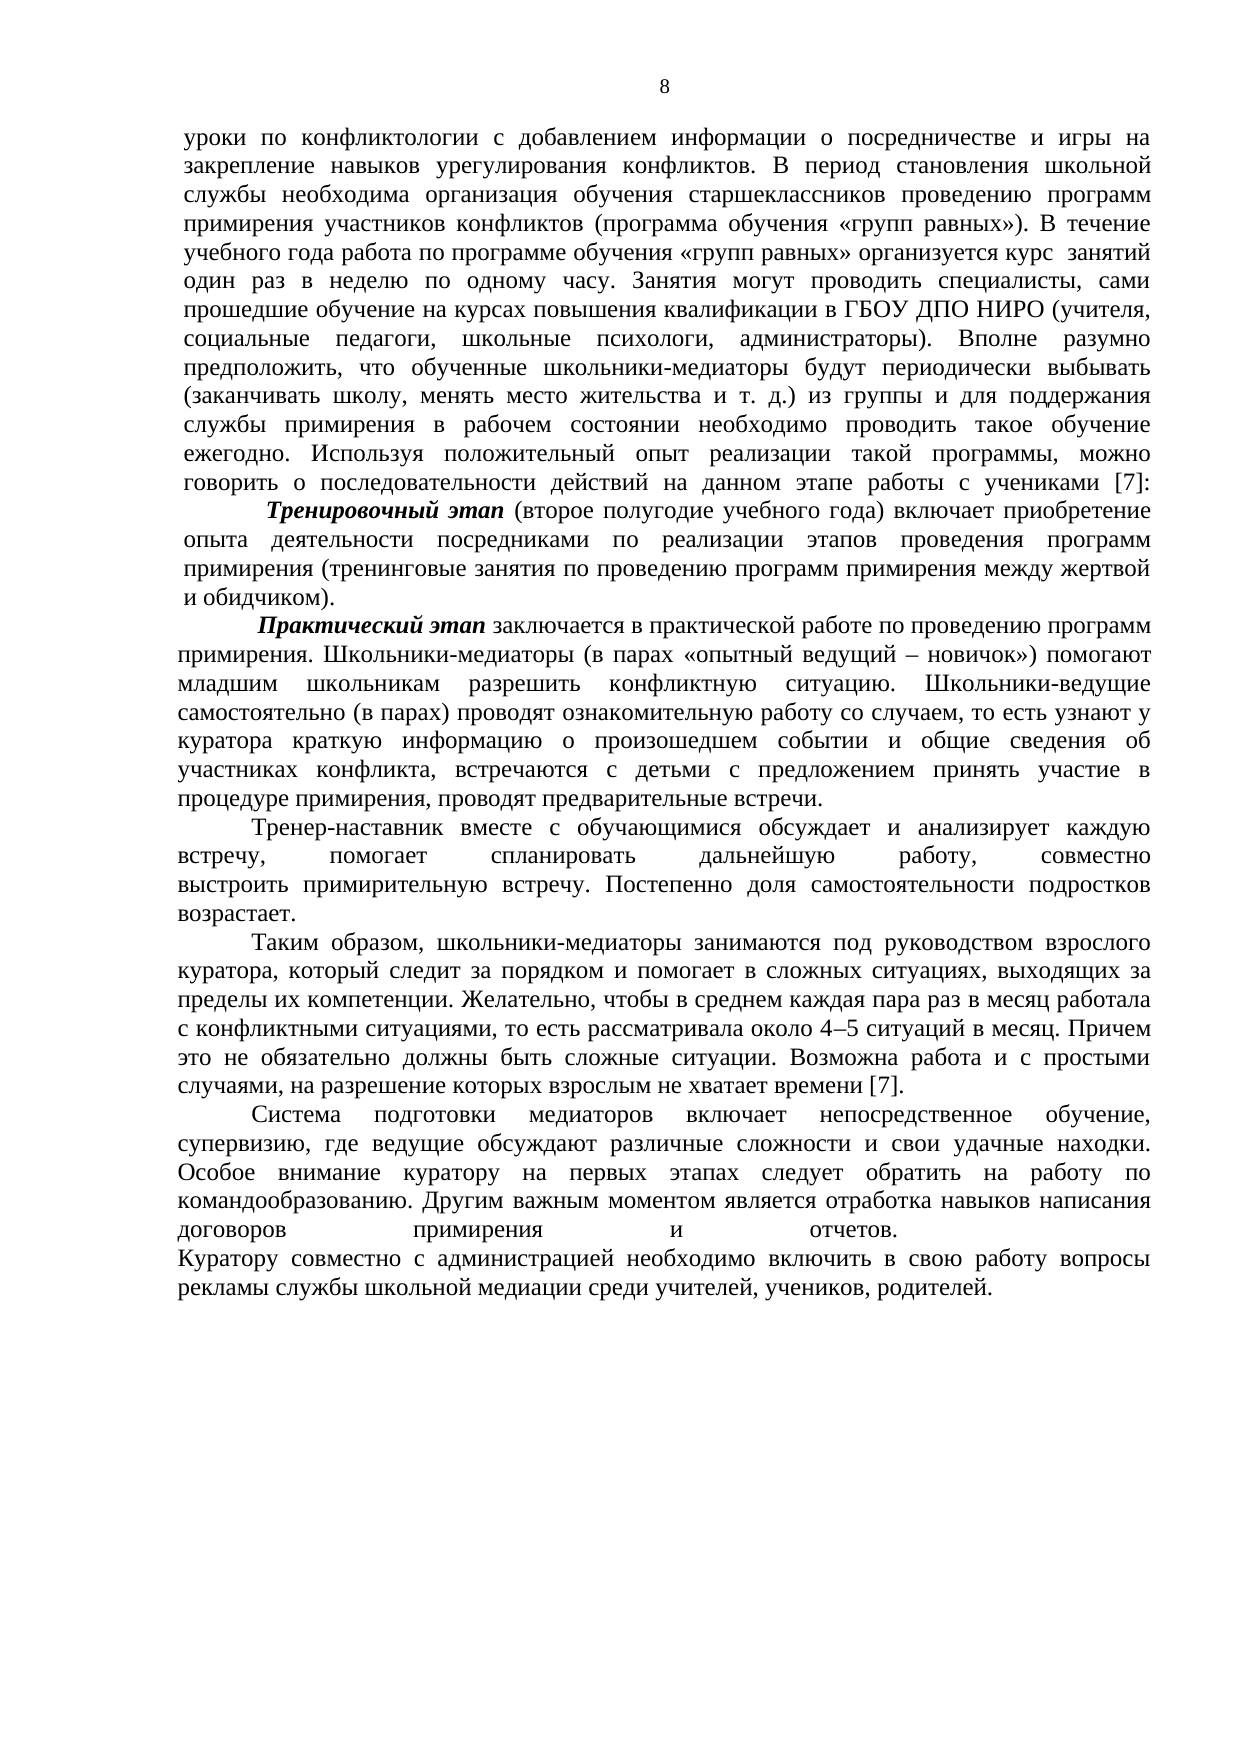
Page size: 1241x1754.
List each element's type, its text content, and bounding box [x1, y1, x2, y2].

text Система подготовки медиаторов включает непосредственное обучение, супервизию, где ведущие обсуждают различные сложности и свои удачные находки. Особое внимание куратору на первых этапах следует обратить на работу по командообразованию. Другим важным моментом является отработка навыков написания договоров примирения и отчетов. Куратору совместно с администрацией необходимо включить в свою работу вопросы рекламы службы школьной медиации среди учителей, учеников, родителей. [177, 1099, 1152, 1301]
text Таким образом, школьники-медиаторы занимаются под руководством взрослого куратора, который следит за порядком и помогает в сложных ситуациях, выходящих за пределы их компетенции. Желательно, чтобы в среднем каждая пара раз в месяц работала с конфликтными ситуациями, то есть рассматривала около 4–5 ситуаций в месяц. Причем это не обязательно должны быть сложные ситуации. Возможна работа и с простыми случаями, на разрешение которых взрослым не хватает времени [7]. [177, 927, 1152, 1099]
text Тренер-наставник вместе с обучающимися обсуждает и анализирует каждую встречу, помогает спланировать дальнейшую работу, совместно выстроить примирительную встречу. Постепенно доля самостоятельности подростков возрастает. [177, 812, 1152, 927]
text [183, 122, 1152, 611]
text Практический этап заключается в практической работе по проведению программ примирения. Школьники-медиаторы (в парах «опытный ведущий – новичок») помогают младшим школьникам разрешить конфликтную ситуацию. Школьники-ведущие самостоятельно (в парах) проводят ознакомительную работу со случаем, то есть узнают у куратора краткую информацию о произошедшем событии и общие сведения об участниках конфликта, встречаются с детьми с предложением принять участие в процедуре примирения, проводят предварительные встречи. [177, 611, 1152, 812]
